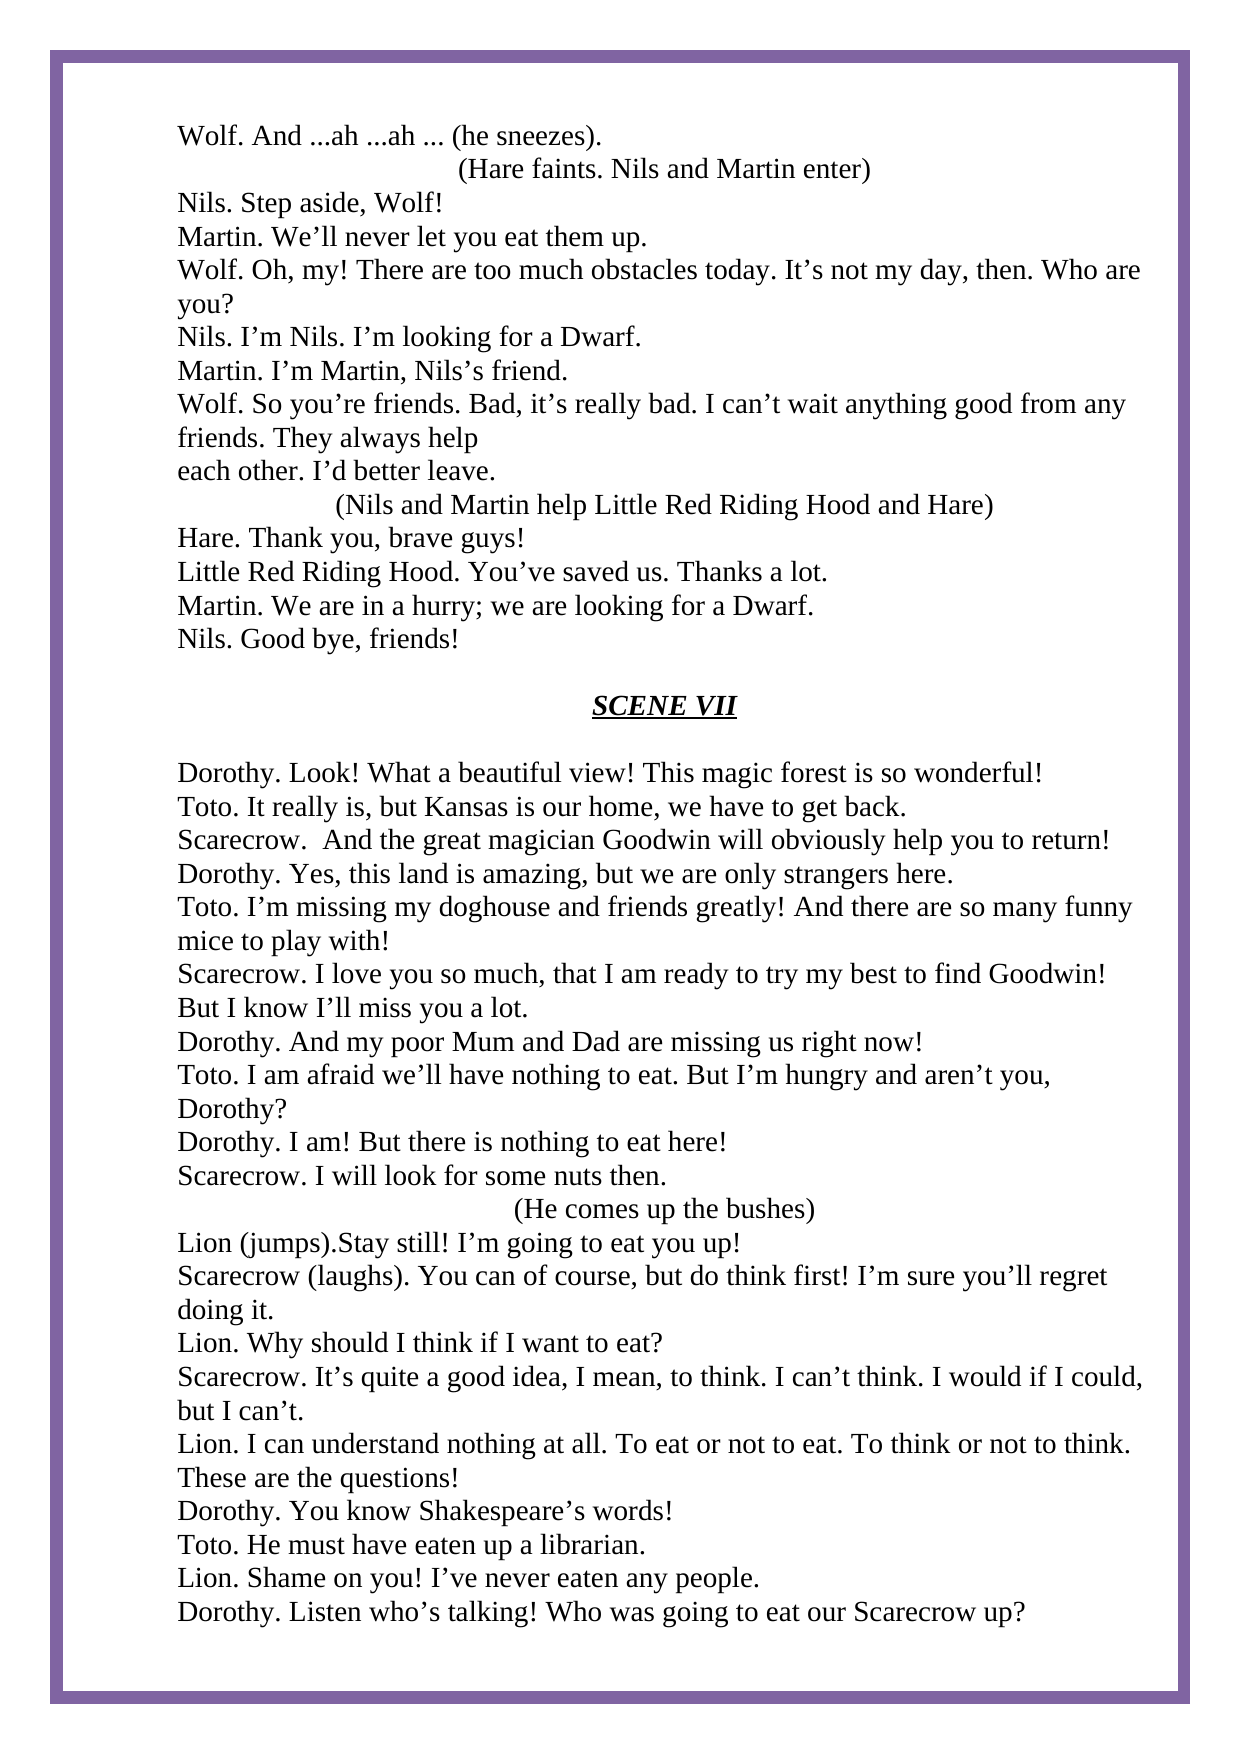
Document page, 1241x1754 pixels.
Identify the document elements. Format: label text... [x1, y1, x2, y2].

text Lion. Why should I think if I want to eat? [177, 1326, 1152, 1359]
text Scarecrow. It’s quite a good idea, I mean, to think. I can’t think. I would if I could, but I can’t. [177, 1359, 1152, 1426]
text Nils. I’m Nils. I’m looking for a Dwarf. [177, 319, 1152, 353]
text Lion. I can understand nothing at all. To eat or not to eat. To think or not to think. These are the questions! [177, 1426, 1152, 1493]
text SCENE VII [177, 688, 1152, 722]
text Dorothy. And my poor Mum and Dad are missing us right now! [177, 1024, 1152, 1057]
text Lion (jumps).Stay still! I’m going to eat you up! [177, 1225, 1152, 1258]
text Scarecrow. I love you so much, that I am ready to try my best to find Goodwin! But I know I’ll miss you a lot. [177, 957, 1152, 1024]
text (Hare faints. Nils and Martin enter) [177, 152, 1152, 185]
text Nils. Good bye, friends! [177, 621, 1152, 655]
text Martin. I’m Martin, Nils’s friend. [177, 353, 1152, 386]
text each other. I’d better leave. [177, 453, 1152, 487]
text Martin. We are in a hurry; we are looking for a Dwarf. [177, 588, 1152, 621]
text Dorothy. Look! What a beautiful view! This magic forest is so wonderful! [177, 755, 1152, 789]
text Toto. I’m missing my doghouse and friends greatly! And there are so many funny mice to play with! [177, 889, 1152, 957]
text Toto. It really is, but Kansas is our home, we have to get back. [177, 789, 1152, 822]
text Hare. Thank you, brave guys! [177, 521, 1152, 554]
text Scarecrow (laughs). You can of course, but do think first! I’m sure you’ll regret doing it. [177, 1258, 1152, 1326]
text Dorothy. Listen who’s talking! Who was going to eat our Scarecrow up? [177, 1594, 1152, 1627]
text Nils. Step aside, Wolf! [177, 185, 1152, 219]
text (Nils and Martin help Little Red Riding Hood and Hare) [177, 487, 1152, 521]
text Toto. I am afraid we’ll have nothing to eat. But I’m hungry and aren’t you, Dorothy? [177, 1057, 1152, 1124]
text Dorothy. You know Shakespeare’s words! [177, 1493, 1152, 1527]
text Scarecrow. I will look for some nuts then. [177, 1158, 1152, 1191]
text Wolf. Oh, my! There are too much obstacles today. It’s not my day, then. Who are you? [177, 252, 1152, 319]
text Wolf. So you’re friends. Bad, it’s really bad. I can’t wait anything good from any friends. They always help [177, 386, 1152, 453]
text Martin. We’ll never let you eat them up. [177, 219, 1152, 252]
text Lion. Shame on you! I’ve never eaten any people. [177, 1560, 1152, 1594]
text Toto. He must have eaten up a librarian. [177, 1527, 1152, 1560]
text Dorothy. I am! But there is nothing to eat here! [177, 1124, 1152, 1158]
text Little Red Riding Hood. You’ve saved us. Thanks a lot. [177, 554, 1152, 588]
text (He comes up the bushes) [177, 1191, 1152, 1225]
text Dorothy. Yes, this land is amazing, but we are only strangers here. [177, 856, 1152, 889]
text Scarecrow. And the great magician Goodwin will obviously help you to return! [177, 822, 1152, 856]
text Wolf. And ...ah ...ah ... (he sneezes). [177, 118, 1152, 152]
